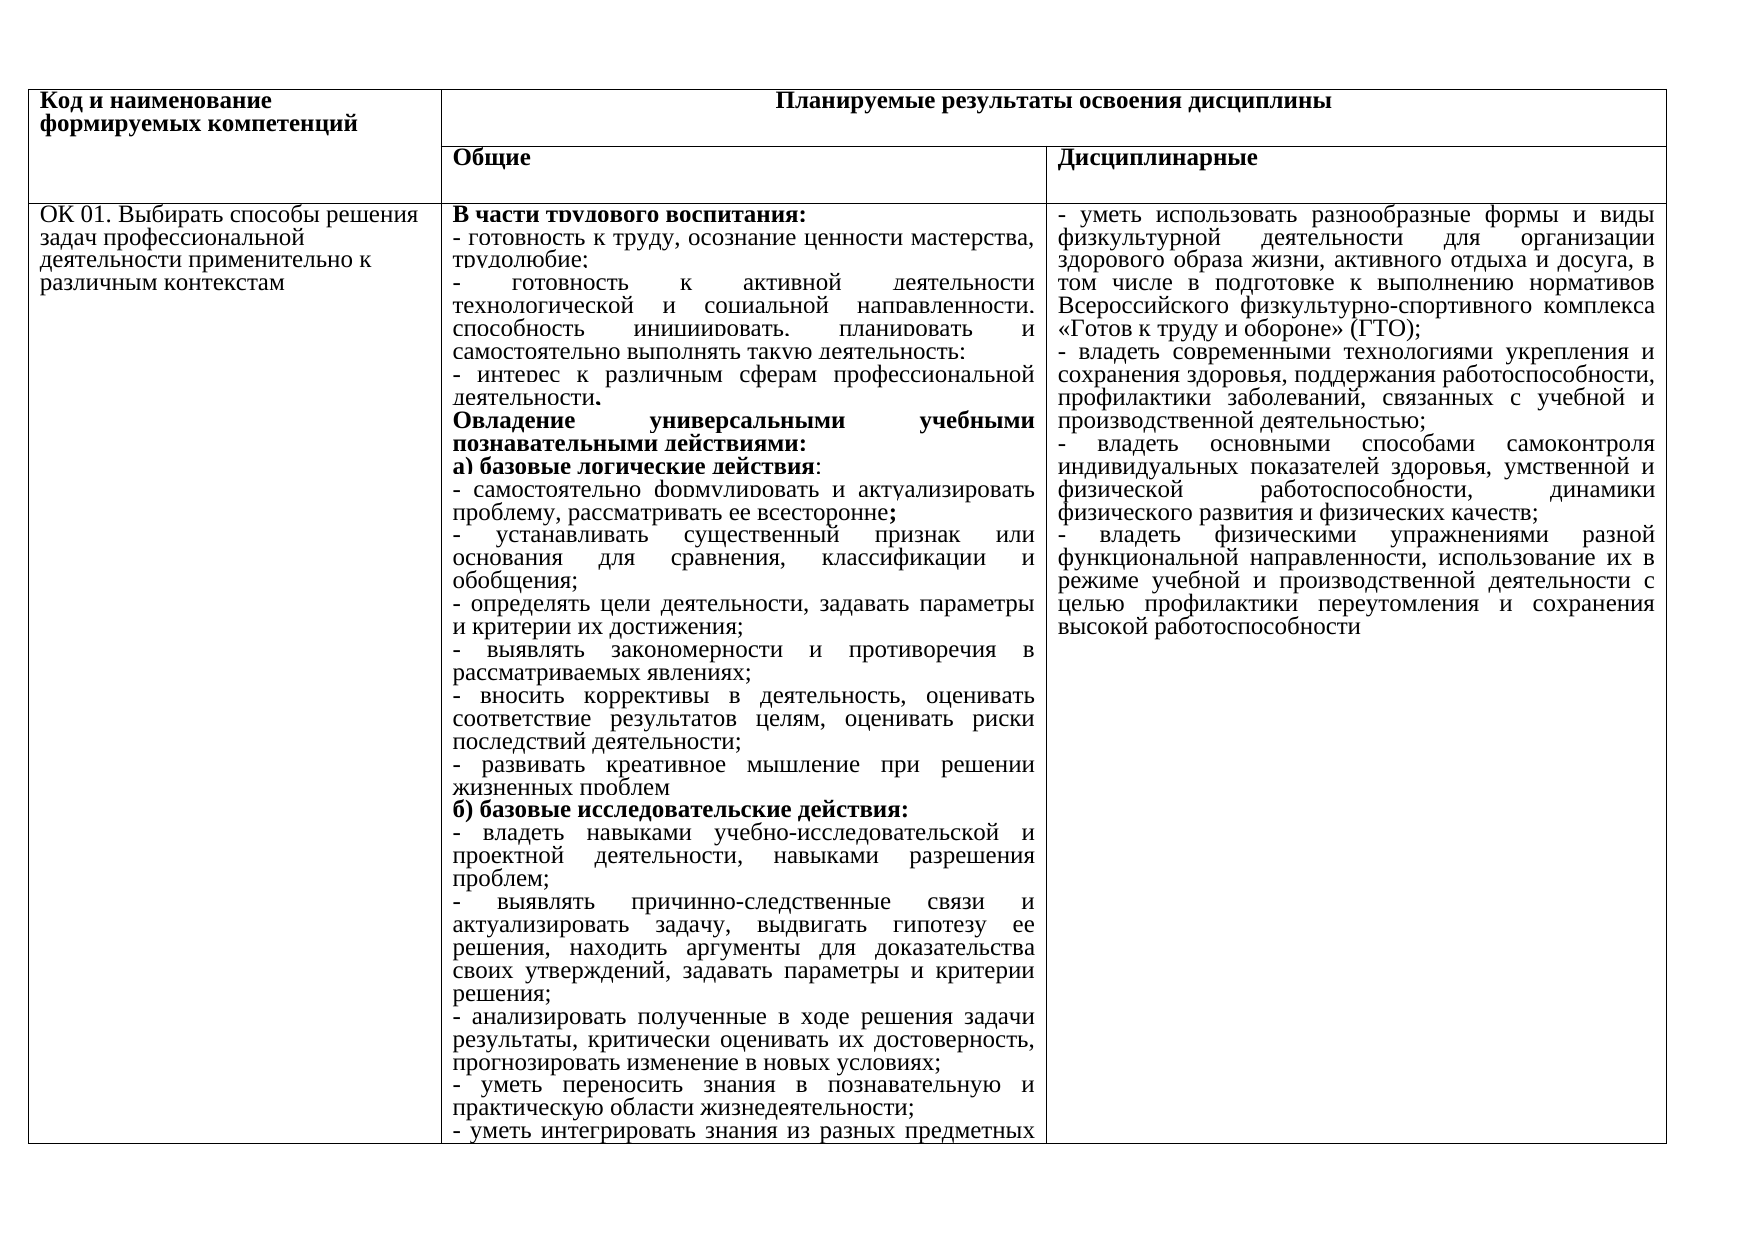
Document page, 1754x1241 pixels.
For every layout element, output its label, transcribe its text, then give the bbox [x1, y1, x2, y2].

table_header Планируемые результаты освоения дисциплины [442, 90, 1666, 146]
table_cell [1047, 204, 1666, 1143]
table_header Код и наименование формируемых компетенций [29, 90, 441, 203]
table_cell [29, 204, 441, 1143]
table_cell Дисциплинарные [1047, 147, 1666, 203]
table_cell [442, 204, 1046, 1143]
table_cell Общие [442, 147, 1046, 203]
